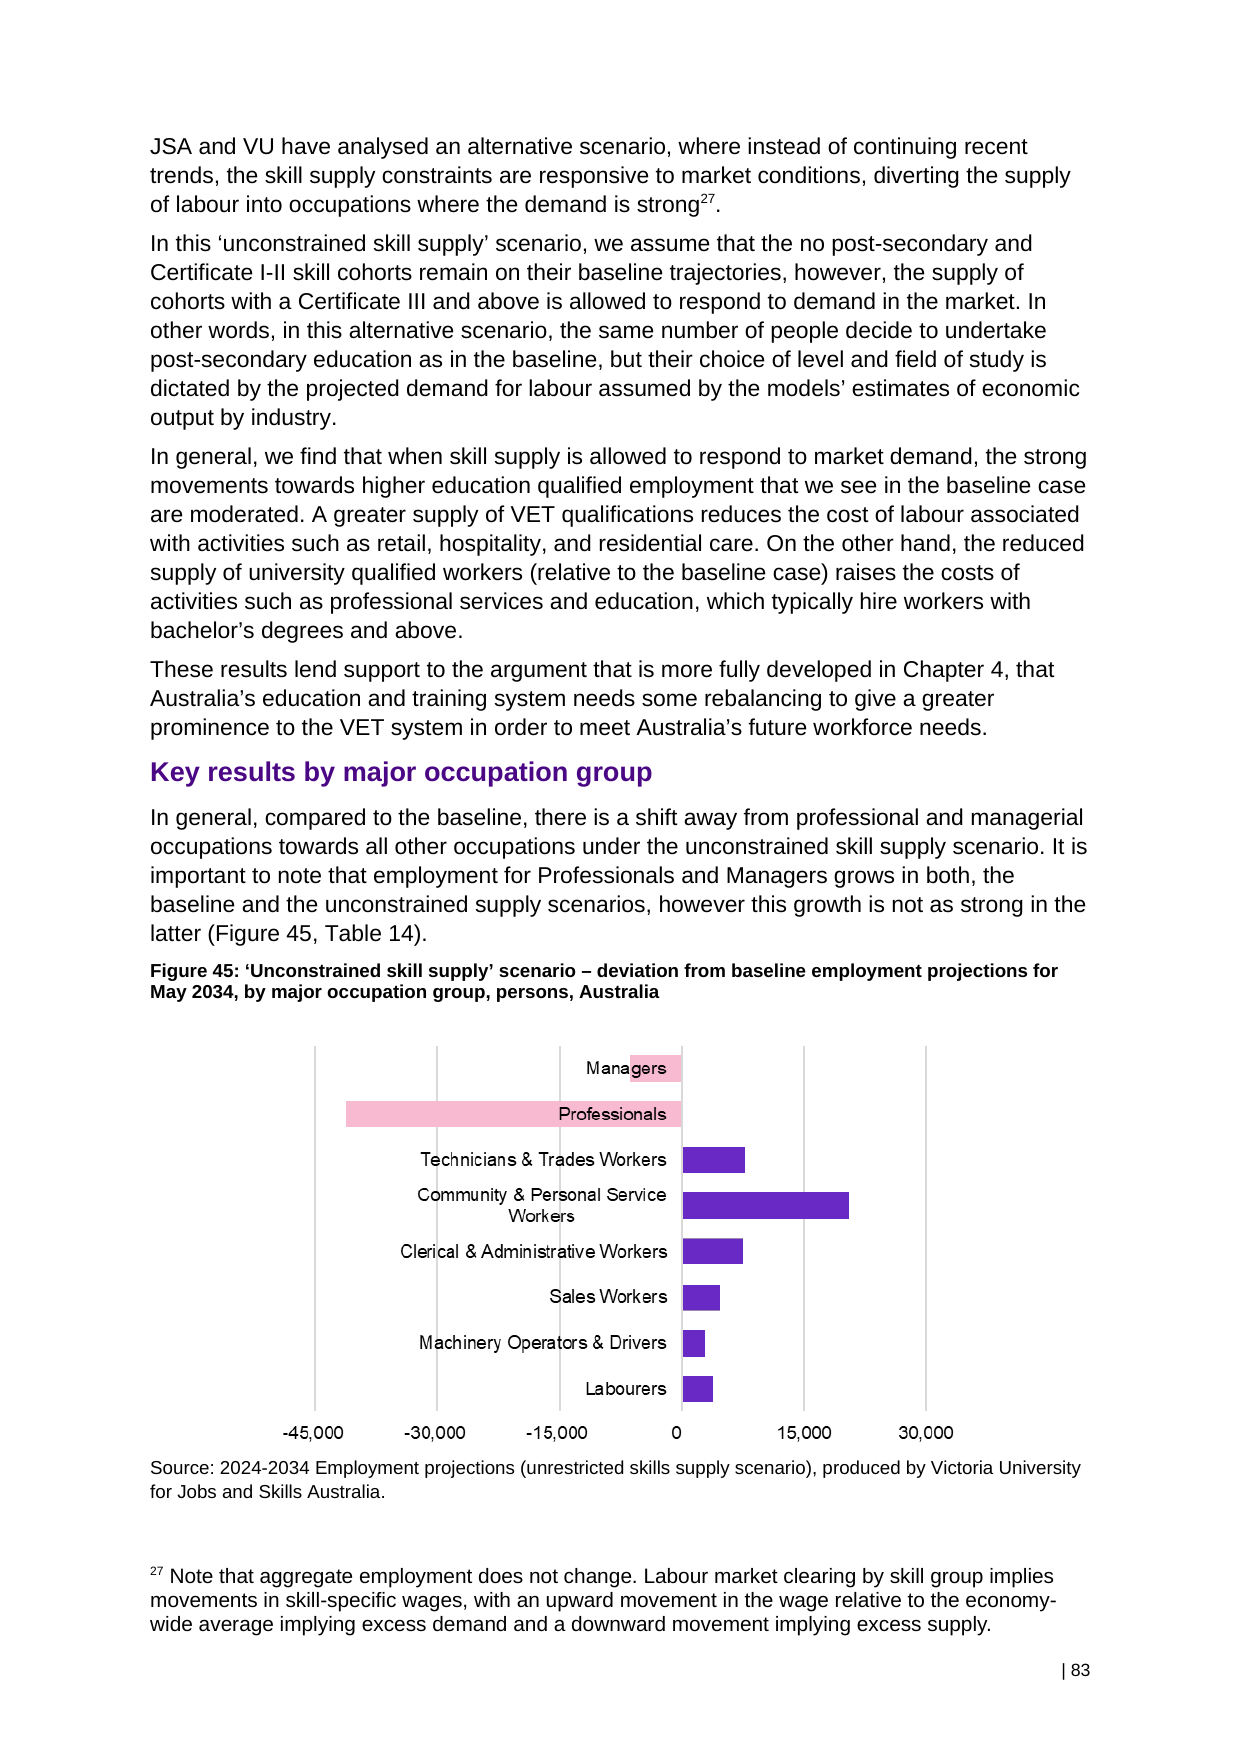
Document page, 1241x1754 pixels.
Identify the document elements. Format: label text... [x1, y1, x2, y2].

text Source: 2024-2034 Employment projections (unrestricted skills supply scenario), produced by Victoria University for Jobs and Skills Australia. [150, 1457, 1090, 1502]
text In general, we find that when skill supply is allowed to respond to market demand, the strong movements towards higher education qualified employment that we see in the baseline case are moderated. A greater supply of VET qualifications reduces the cost of labour associated with activities such as retail, hospitality, and residential care. On the other hand, the reduced supply of university qualified workers (relative to the baseline case) raises the costs of activities such as professional services and education, which typically hire workers with bachelor’s degrees and above. [150, 443, 1090, 643]
subtitle Key results by major occupation group [150, 756, 1090, 787]
text These results lend support to the argument that is more fully developed in Chapter 4, that Australia’s education and training system needs some rebalancing to give a greater prominence to the VET system in order to meet Australia’s future workforce needs. [150, 656, 1090, 741]
text In general, compared to the baseline, there is a shift away from professional and managerial occupations towards all other occupations under the unconstrained skill supply scenario. It is important to note that employment for Professionals and Managers grows in both, the baseline and the unconstrained supply scenarios, however this growth is not as strong in the latter (Figure 45, Table 14). [150, 804, 1090, 946]
picture [260, 1023, 980, 1455]
text Figure 45: ‘Unconstrained skill supply’ scenario – deviation from baseline employment projections for May 2034, by major occupation group, persons, Australia [150, 959, 1090, 1003]
text In this ‘unconstrained skill supply’ scenario, we assume that the no post-secondary and Certificate I-II skill cohorts remain on their baseline trajectories, however, the supply of cohorts with a Certificate III and above is allowed to respond to demand in the market. In other words, in this alternative scenario, the same number of people decide to undertake post-secondary education as in the baseline, but their choice of level and field of study is dictated by the projected demand for labour assumed by the models’ estimates of economic output by industry. [150, 230, 1090, 430]
text JSA and VU have analysed an alternative scenario, where instead of continuing recent trends, the skill supply constraints are responsive to market conditions, diverting the supply of labour into occupations where the demand is strong. [150, 133, 1090, 217]
